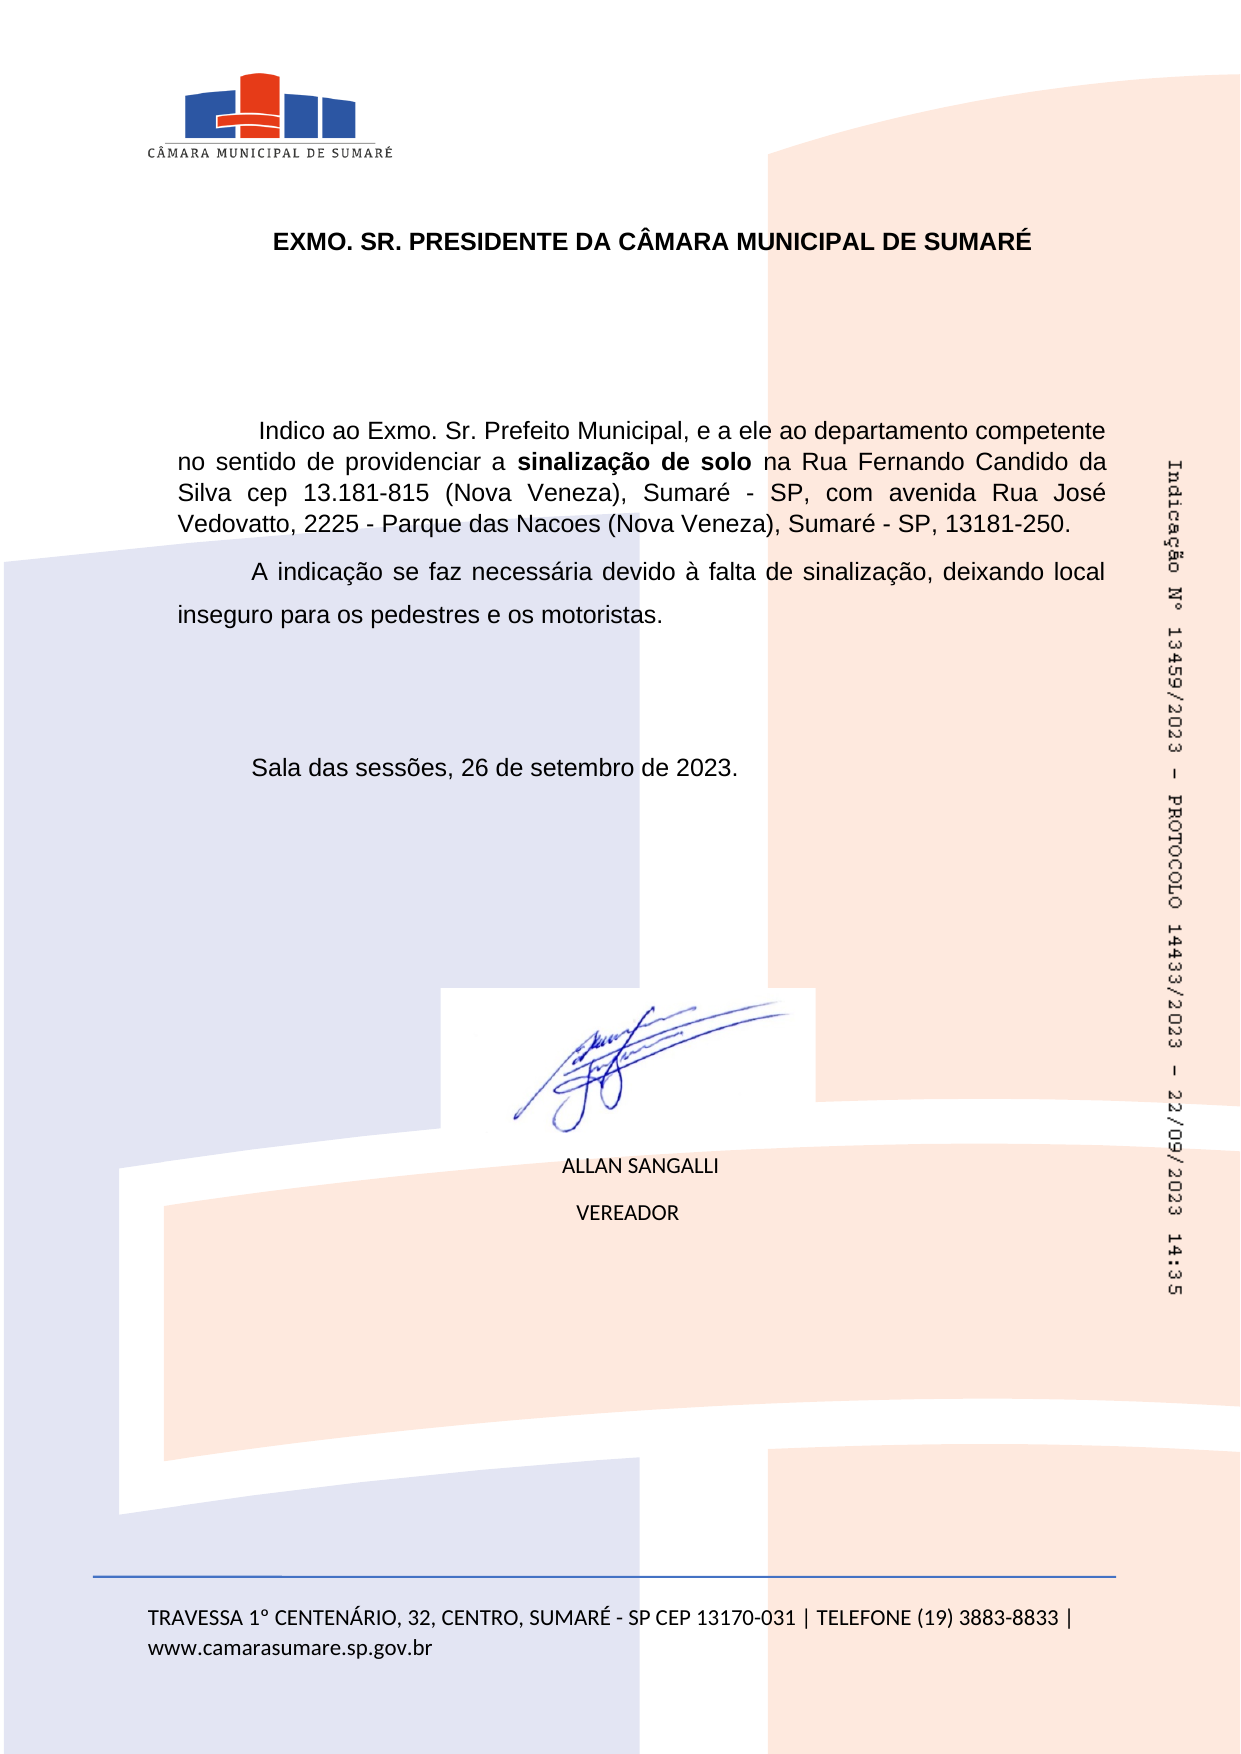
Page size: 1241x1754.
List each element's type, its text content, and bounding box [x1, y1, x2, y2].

picture [147, 73, 394, 160]
picture [440, 988, 816, 1133]
text Indico ao Exmo. Sr. Prefeito Municipal, e a ele ao departamento competente no sentido de providenciar a sinalização de solo na Rua Fernando Candido da Silva cep 13.181-815 (Nova Veneza), Sumaré - SP, com avenida Rua José Vedovatto, 2225 - Parque das Nacoes (Nova Veneza), Sumaré - SP, 13181-250. [177, 416, 1107, 538]
picture [1142, 455, 1205, 1299]
text EXMO. SR. PRESIDENTE DA CÂMARA MUNICIPAL DE SUMARÉ [148, 226, 1107, 255]
text VEREADOR [148, 1198, 1107, 1226]
text Sala das sessões, 26 de setembro de 2023. [148, 753, 1107, 782]
text ALLAN SANGALLI [148, 1151, 1107, 1179]
text A indicação se faz necessária devido à falta de sinalização, deixando local inseguro para os pedestres e os motoristas. [177, 557, 1107, 628]
